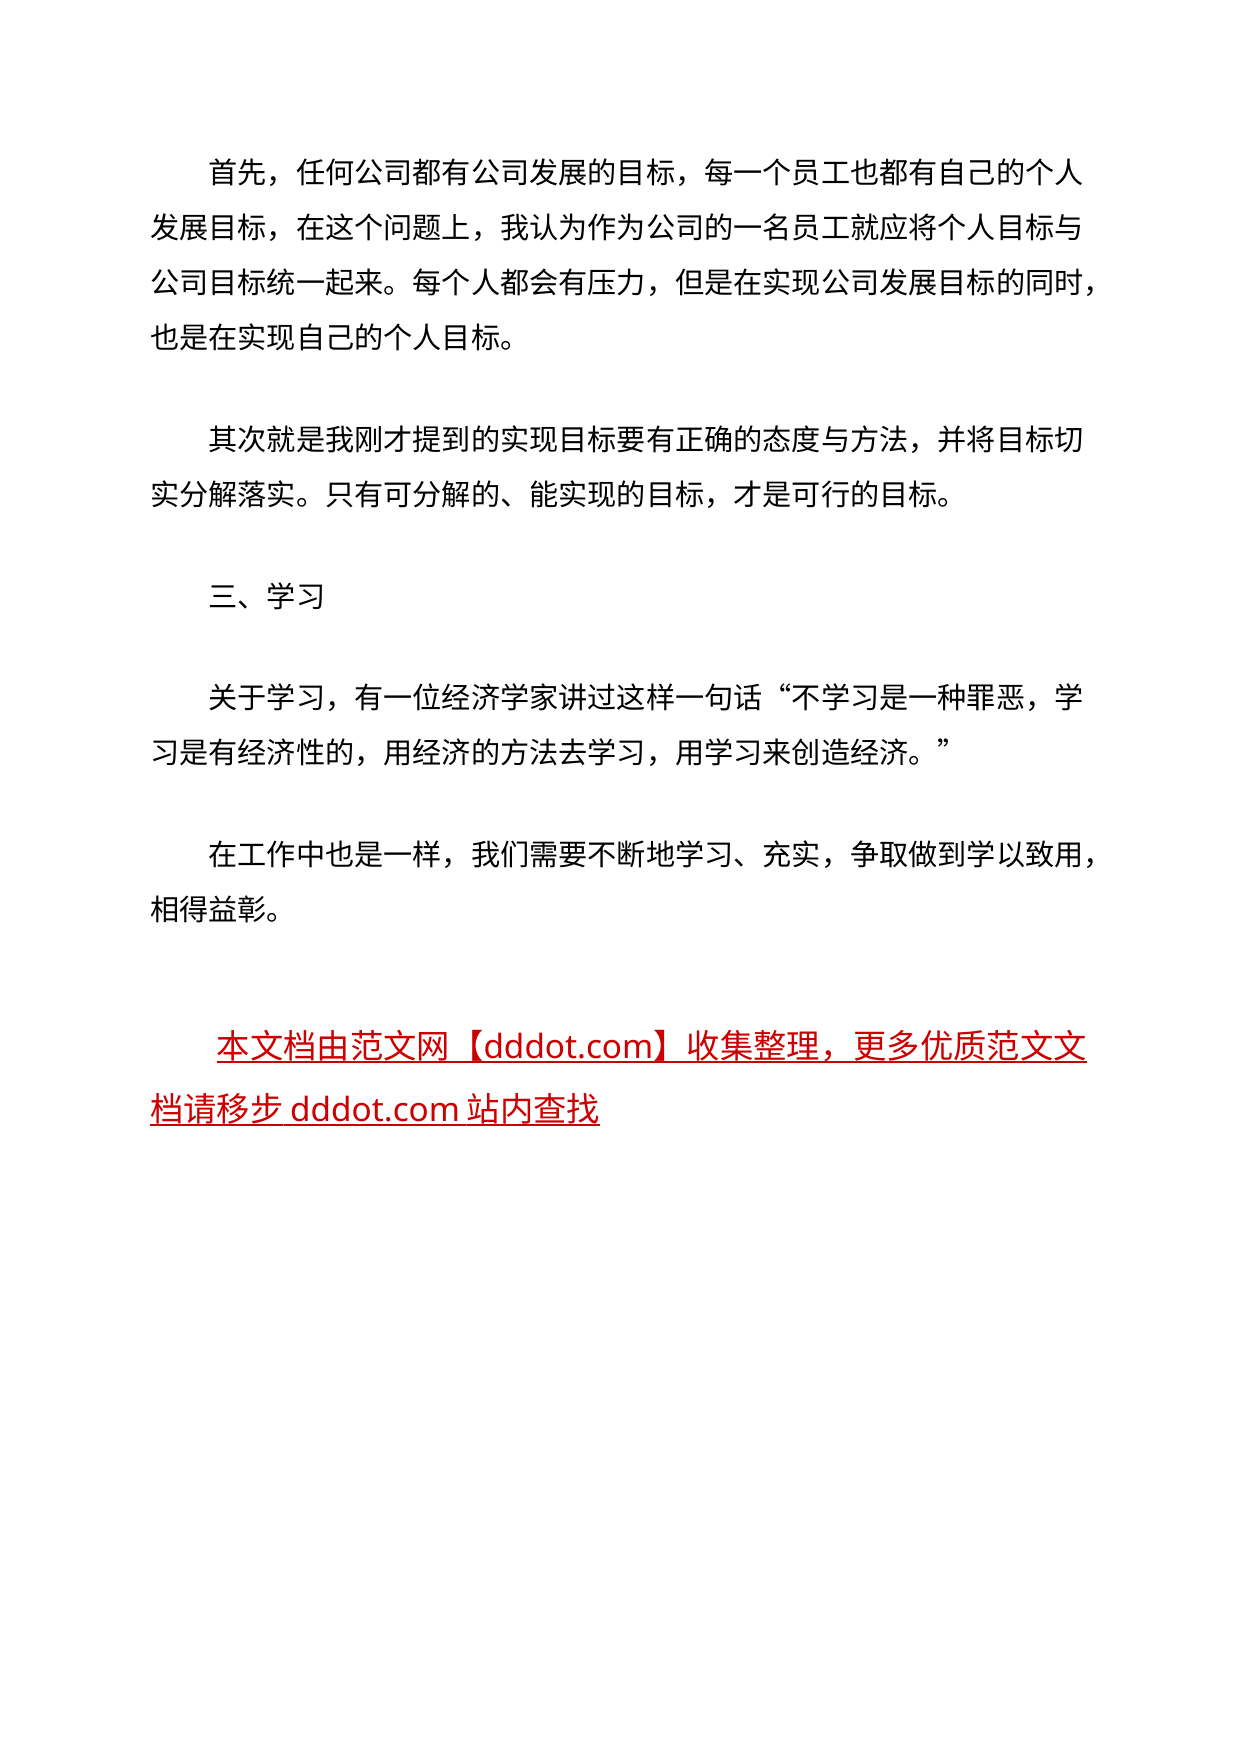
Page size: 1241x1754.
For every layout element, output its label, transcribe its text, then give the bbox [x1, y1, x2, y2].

text 三、学习 [150, 573, 1090, 615]
text 其次就是我刚才提到的实现目标要有正确的态度与方法，并将目标切实分解落实。只有可分解的、能实现的目标，才是可行的目标。 [150, 416, 1090, 514]
text 本文档由范文网【dddot.com】收集整理，更多优质范文文档请移步dddot.com站内查找 [150, 1019, 1090, 1131]
text 关于学习，有一位经济学家讲过这样一句话“不学习是一种罪恶，学习是有经济性的，用经济的方法去学习，用学习来创造经济。” [150, 675, 1090, 772]
text 首先，任何公司都有公司发展的目标，每一个员工也都有自己的个人发展目标，在这个问题上，我认为作为公司的一名员工就应将个人目标与公司目标统一起来。每个人都会有压力，但是在实现公司发展目标的同时，也是在实现自己的个人目标。 [150, 150, 1090, 357]
text 在工作中也是一样，我们需要不断地学习、充实，争取做到学以致用，相得益彰。 [150, 832, 1090, 929]
